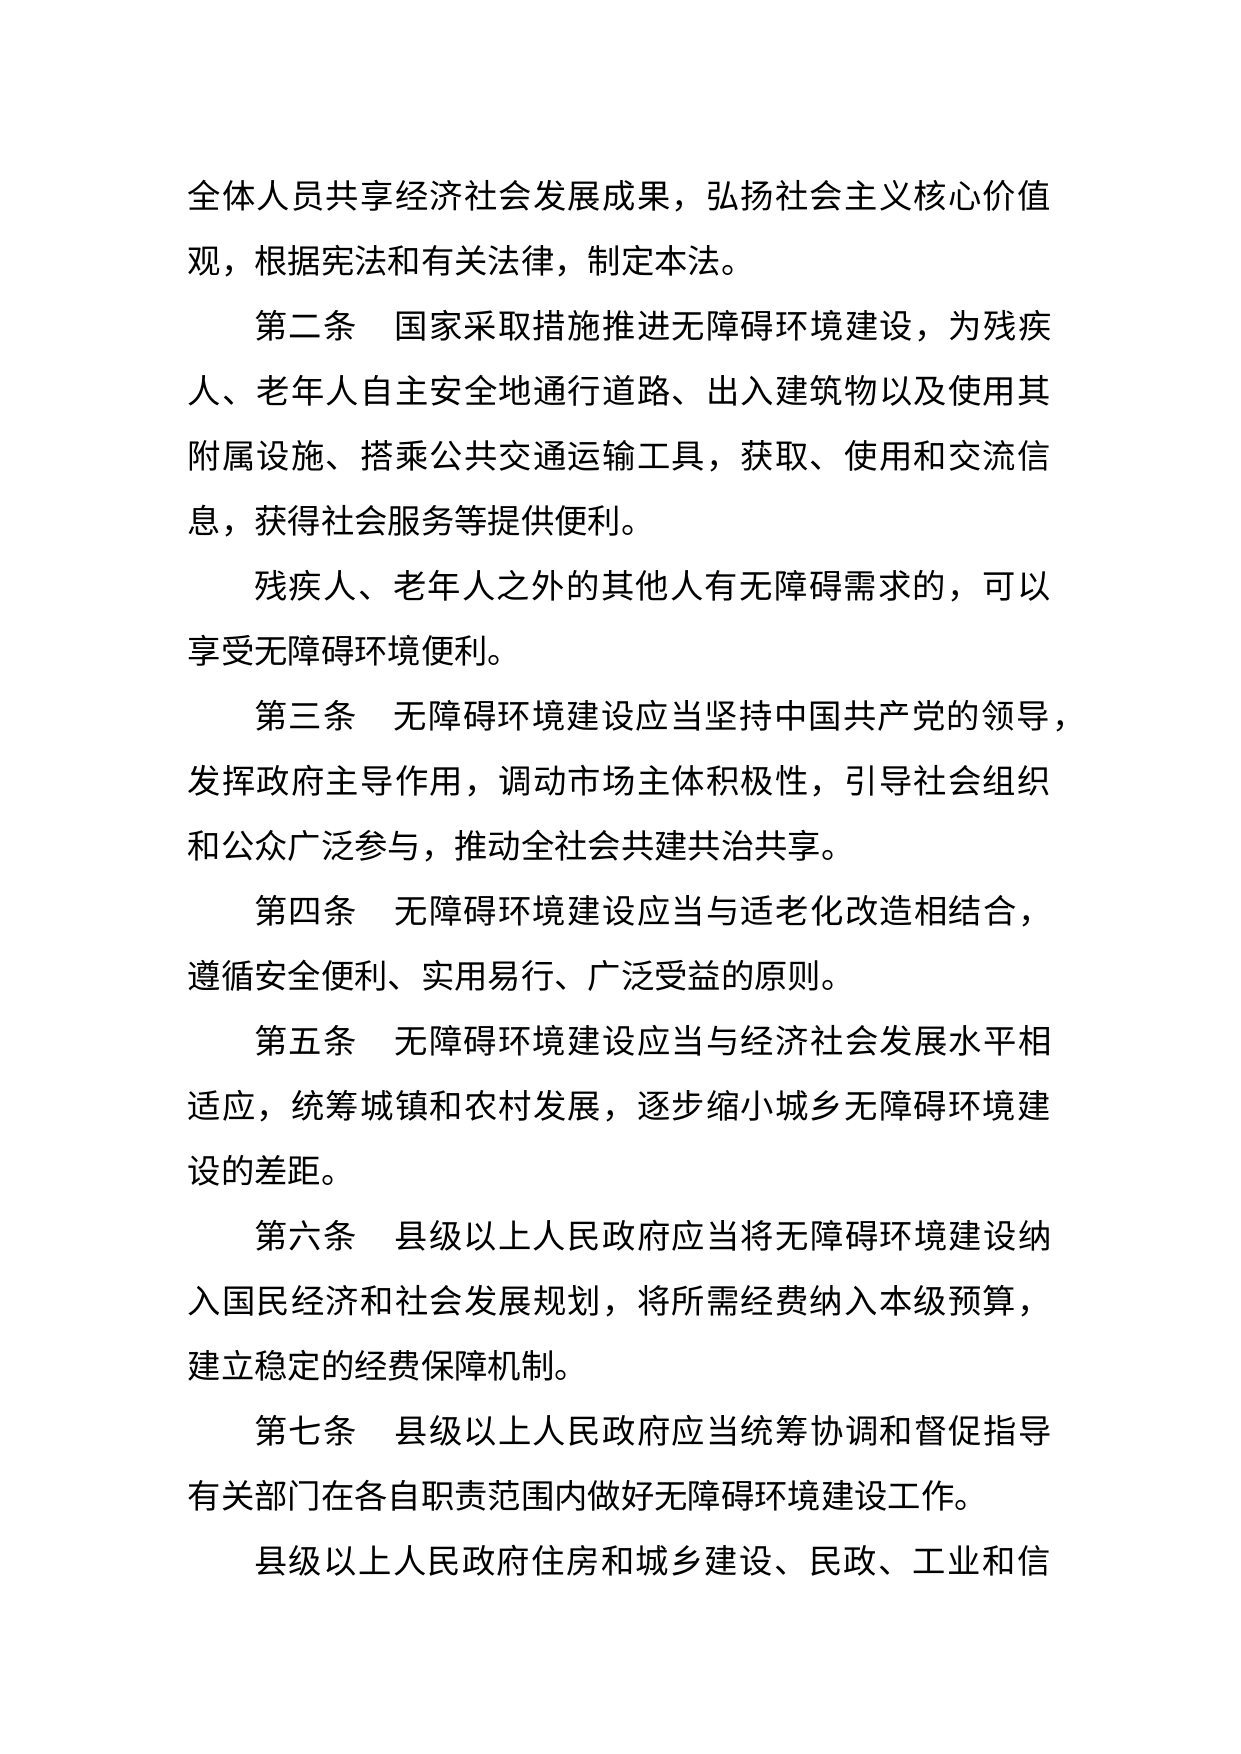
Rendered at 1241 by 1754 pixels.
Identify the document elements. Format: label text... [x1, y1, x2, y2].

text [187, 162, 1053, 292]
text 第二条 国家采取措施推进无障碍环境建设，为残疾人、老年人自主安全地通行道路、出入建筑物以及使用其附属设施、搭乘公共交通运输工具，获取、使用和交流信息，获得社会服务等提供便利。 [187, 292, 1053, 552]
text 第四条 无障碍环境建设应当与适老化改造相结合，遵循安全便利、实用易行、广泛受益的原则。 [187, 877, 1053, 1007]
text 第三条 无障碍环境建设应当坚持中国共产党的领导，发挥政府主导作用，调动市场主体积极性，引导社会组织和公众广泛参与，推动全社会共建共治共享。 [187, 682, 1053, 877]
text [187, 1527, 1053, 1592]
text 第六条 县级以上人民政府应当将无障碍环境建设纳入国民经济和社会发展规划，将所需经费纳入本级预算，建立稳定的经费保障机制。 [187, 1202, 1053, 1397]
text 第七条 县级以上人民政府应当统筹协调和督促指导有关部门在各自职责范围内做好无障碍环境建设工作。 [187, 1397, 1053, 1527]
text 残疾人、老年人之外的其他人有无障碍需求的，可以享受无障碍环境便利。 [187, 552, 1053, 682]
text 第五条 无障碍环境建设应当与经济社会发展水平相适应，统筹城镇和农村发展，逐步缩小城乡无障碍环境建设的差距。 [187, 1007, 1053, 1202]
